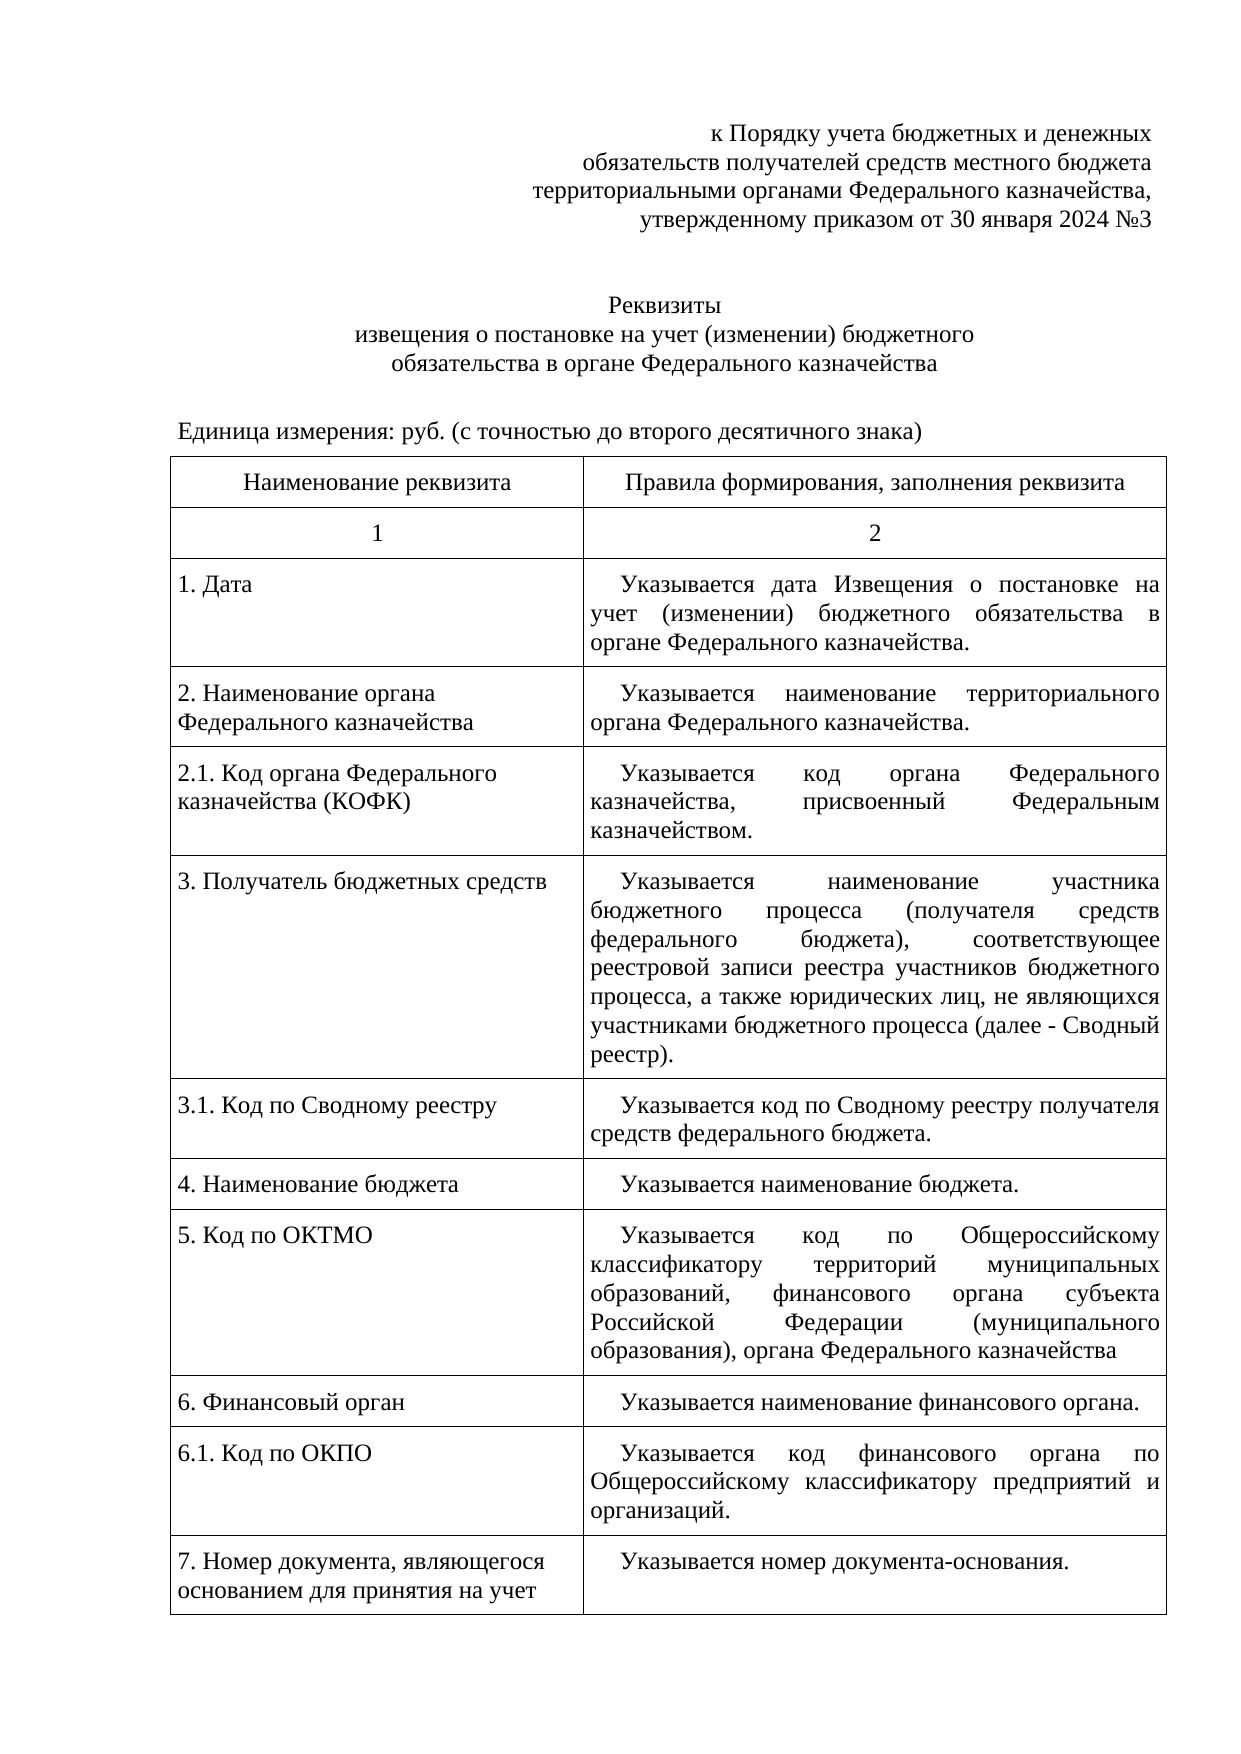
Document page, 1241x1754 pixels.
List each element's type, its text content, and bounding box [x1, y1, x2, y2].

table_cell Правила формирования, заполнения реквизита [584, 457, 1166, 507]
table_cell 6. Финансовый орган [171, 1376, 583, 1426]
table_header Единица измерения: руб. (с точностью до второго десятичного знака) [171, 406, 1167, 456]
text Реквизиты [177, 291, 1152, 319]
table_cell 3.1. Код по Сводному реестру [171, 1079, 583, 1158]
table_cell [171, 1536, 583, 1614]
table_cell Указывается код органа Федерального казначейства, присвоенный Федеральным казначейством. [584, 747, 1166, 854]
text к Порядку учета бюджетных и денежных [177, 118, 1152, 147]
table_cell Указывается наименование территориального органа Федерального казначейства. [584, 667, 1166, 746]
table_cell 6.1. Код по ОКПО [171, 1427, 583, 1534]
table_cell Наименование реквизита [171, 457, 583, 507]
table_cell Указывается наименование бюджета. [584, 1159, 1166, 1209]
text обязательств получателей средств местного бюджета [177, 147, 1152, 176]
table_cell Указывается наименование финансового органа. [584, 1376, 1166, 1426]
table_cell Указывается дата Извещения о постановке на учет (изменении) бюджетного обязательства в органе Федерального казначейства. [584, 559, 1166, 666]
text утвержденному приказом от 30 января 2024 №3 [177, 204, 1152, 233]
table_cell 1. Дата [171, 559, 583, 666]
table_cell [584, 1536, 1166, 1614]
table_cell 2 [584, 508, 1166, 558]
table_cell 3. Получатель бюджетных средств [171, 856, 583, 1078]
table_cell Указывается код по Сводному реестру получателя средств федерального бюджета. [584, 1079, 1166, 1158]
table_cell Указывается код финансового органа по Общероссийскому классификатору предприятий и организаций. [584, 1427, 1166, 1534]
table_cell 5. Код по ОКТМО [171, 1210, 583, 1375]
table_cell Указывается код по Общероссийскому классификатору территорий муниципальных образований, финансового органа субъекта Российской Федерации (муниципального образования), органа Федерального казначейства [584, 1210, 1166, 1375]
text территориальными органами Федерального казначейства, [177, 176, 1152, 204]
table_cell 1 [171, 508, 583, 558]
table_cell 2. Наименование органа Федерального казначейства [171, 667, 583, 746]
table_cell 4. Наименование бюджета [171, 1159, 583, 1209]
table_cell 2.1. Код органа Федерального казначейства (КОФК) [171, 747, 583, 854]
text извещения о постановке на учет (изменении) бюджетного [177, 319, 1152, 348]
table_cell Указывается наименование участника бюджетного процесса (получателя средств федерального бюджета), соответствующее реестровой записи реестра участников бюджетного процесса, а также юридических лиц, не являющихся участниками бюджетного процесса (далее - Сводный реестр). [584, 856, 1166, 1078]
text обязательства в органе Федерального казначейства [177, 348, 1152, 377]
